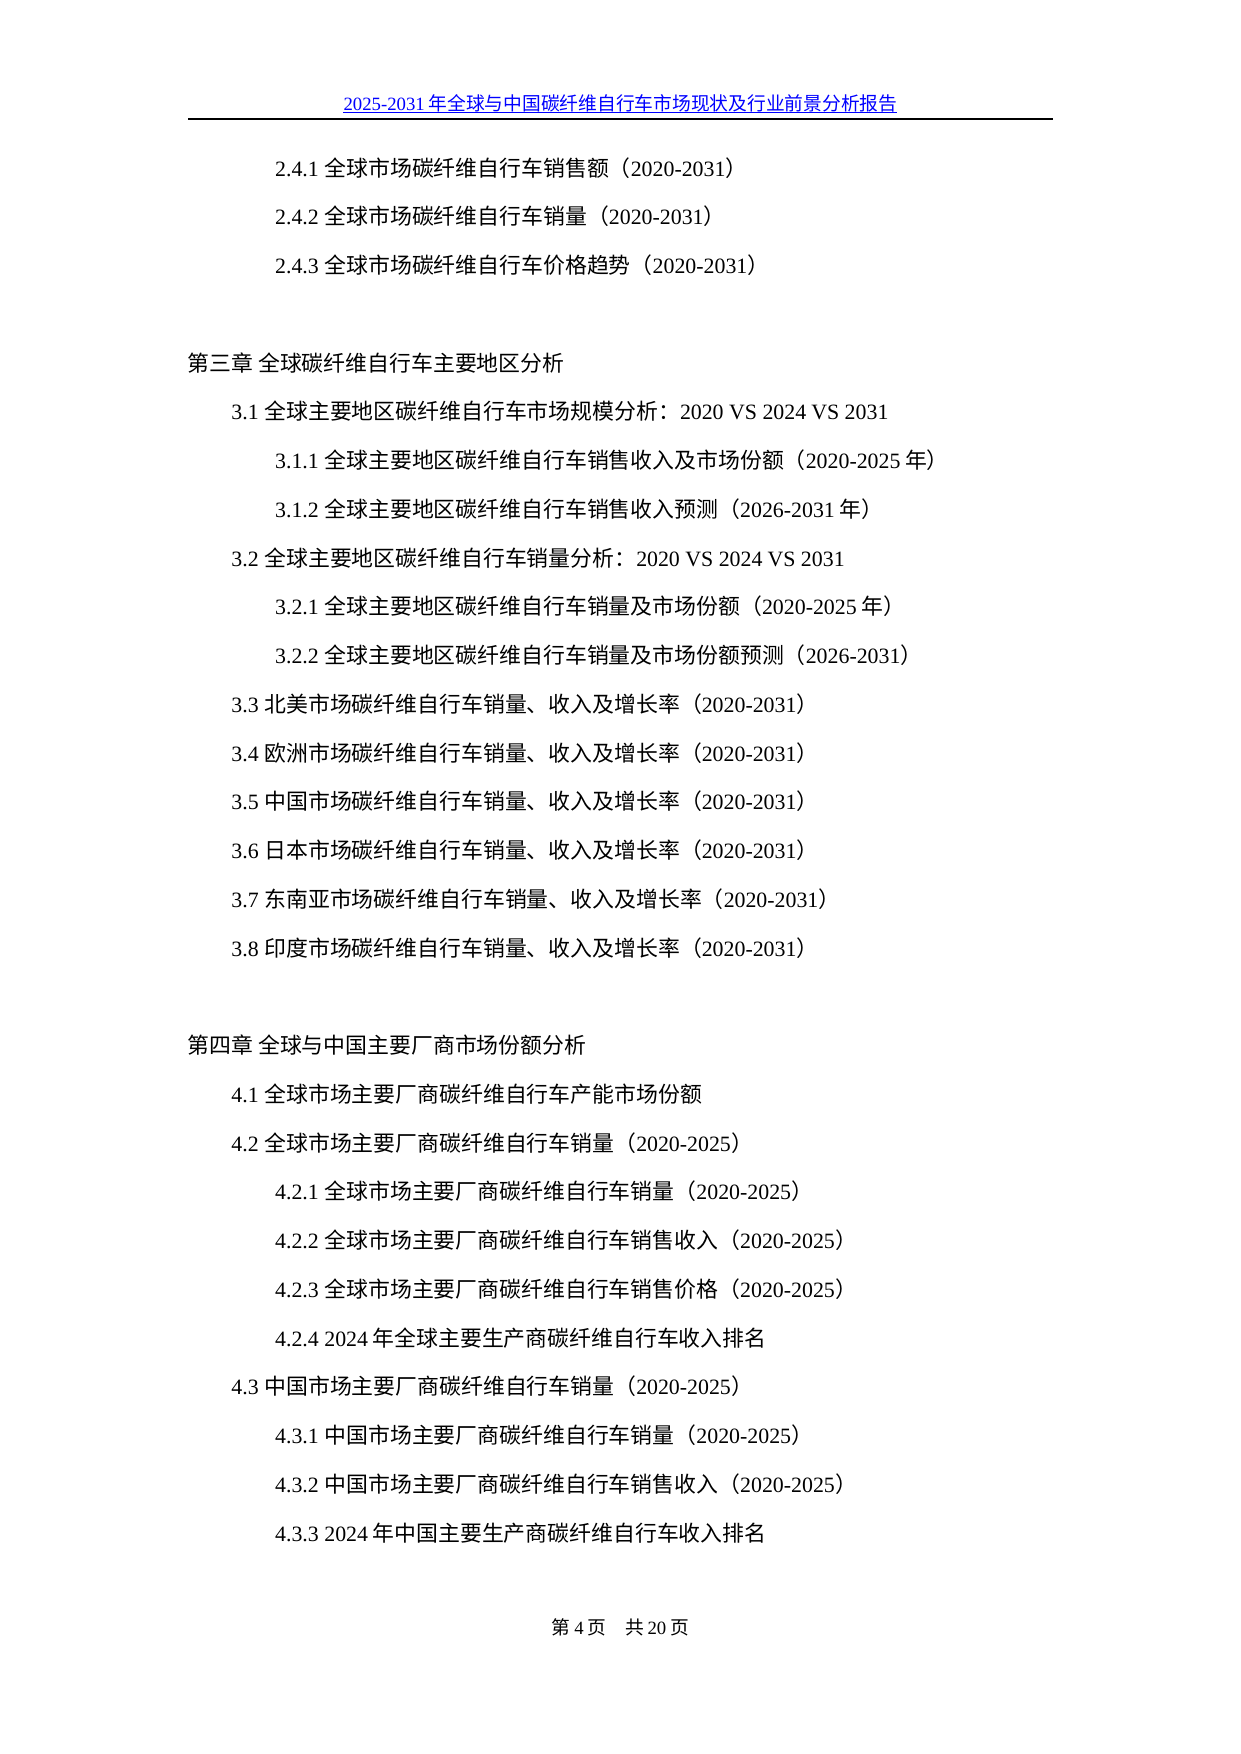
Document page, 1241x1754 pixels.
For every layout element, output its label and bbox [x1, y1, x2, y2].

text [187, 150, 1053, 1548]
